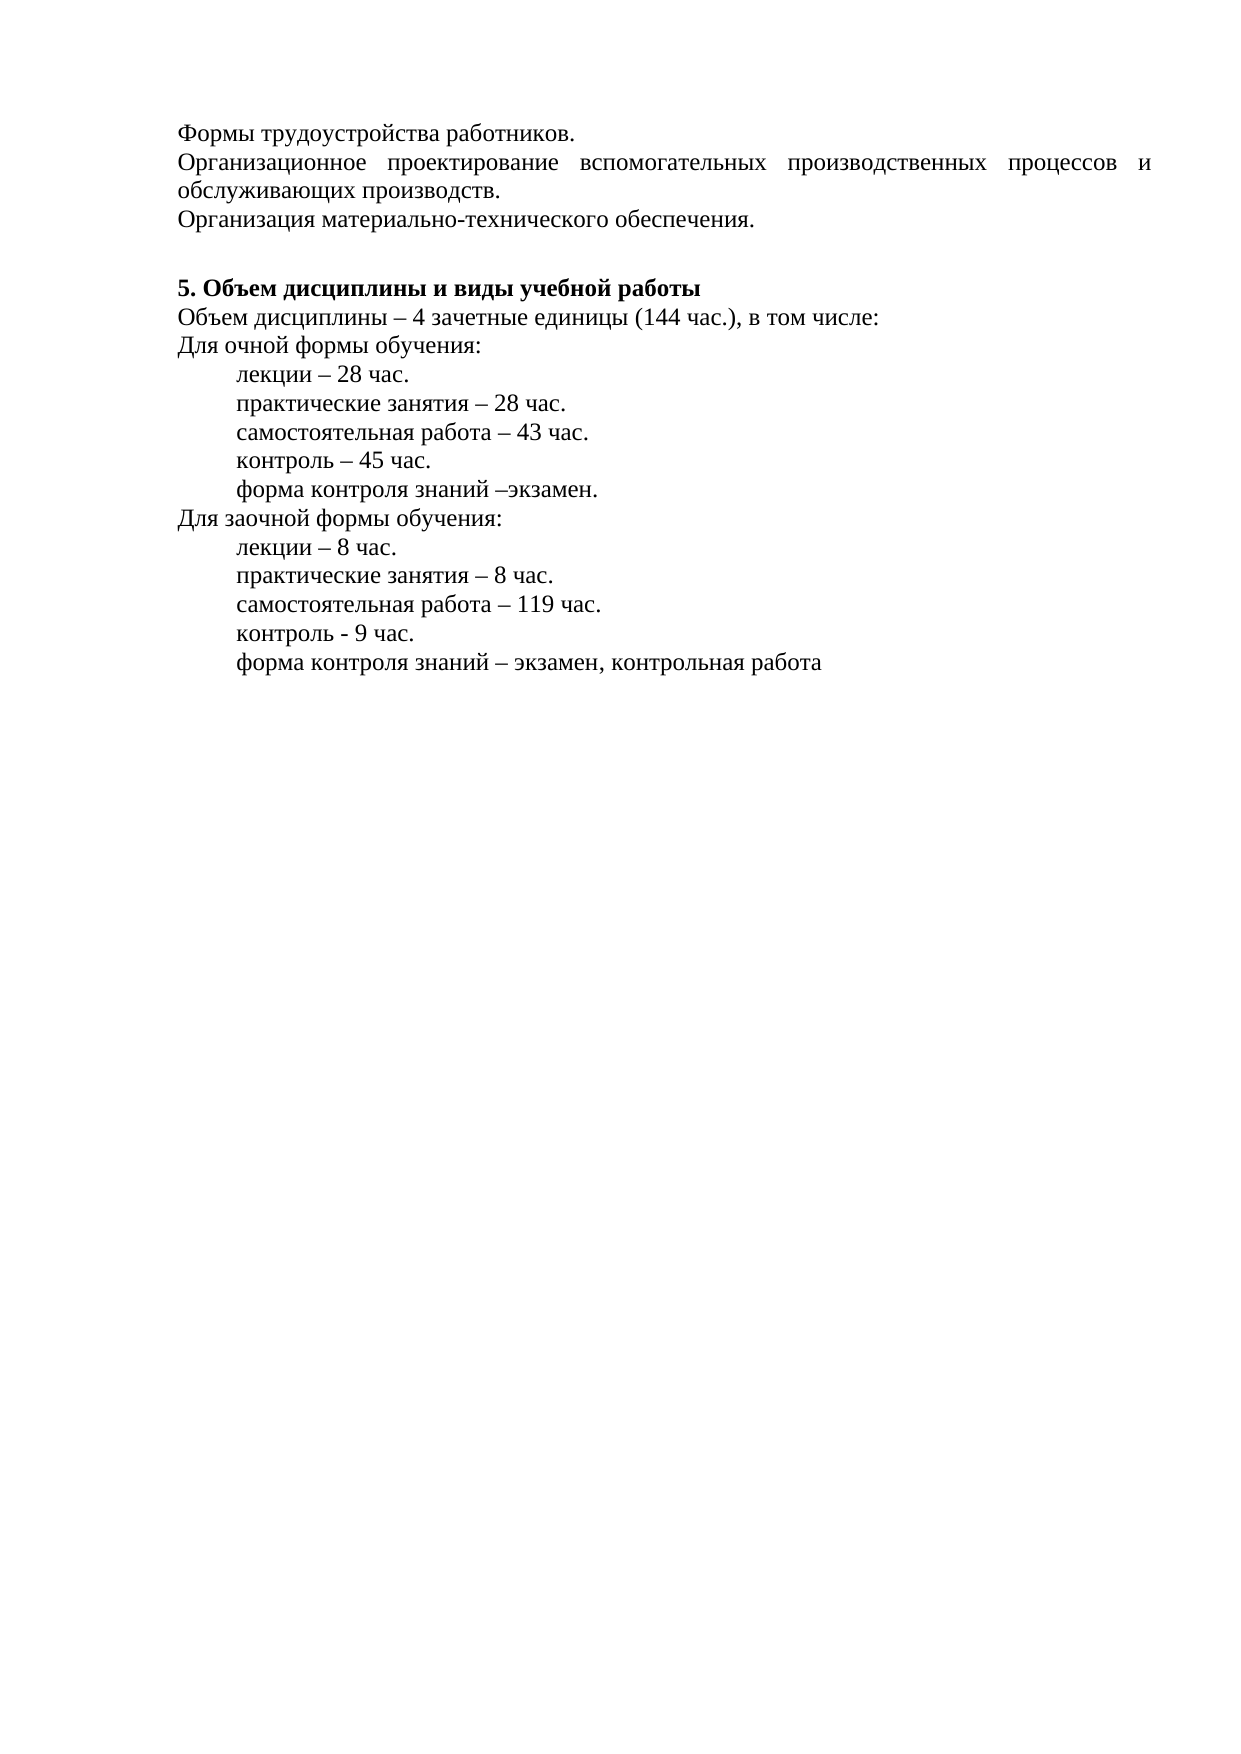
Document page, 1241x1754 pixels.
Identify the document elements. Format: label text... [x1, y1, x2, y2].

text Для заочной формы обучения: [177, 503, 1152, 532]
text контроль – 45 час. [177, 445, 1152, 474]
text Организационное проектирование вспомогательных производственных процессов и обслуживающих производств. [177, 147, 1152, 204]
text Объем дисциплины – 4 зачетные единицы (144 час.), в том числе: [177, 302, 1152, 330]
text 5. Объем дисциплины и виды учебной работы [177, 273, 1152, 302]
text практические занятия – 28 час. [177, 388, 1152, 417]
text лекции – 28 час. [177, 359, 1152, 388]
text форма контроля знаний – экзамен, контрольная работа [177, 647, 1152, 675]
text самостоятельная работа – 119 час. [177, 589, 1152, 618]
text форма контроля знаний –экзамен. [177, 474, 1152, 503]
text лекции – 8 час. [177, 532, 1152, 560]
text самостоятельная работа – 43 час. [177, 417, 1152, 445]
text практические занятия – 8 час. [177, 560, 1152, 589]
text контроль - 9 час. [177, 618, 1152, 647]
text Организация материально-технического обеспечения. [177, 204, 1152, 233]
text Формы трудоустройства работников. [177, 118, 1152, 147]
text Для очной формы обучения: [177, 330, 1152, 359]
